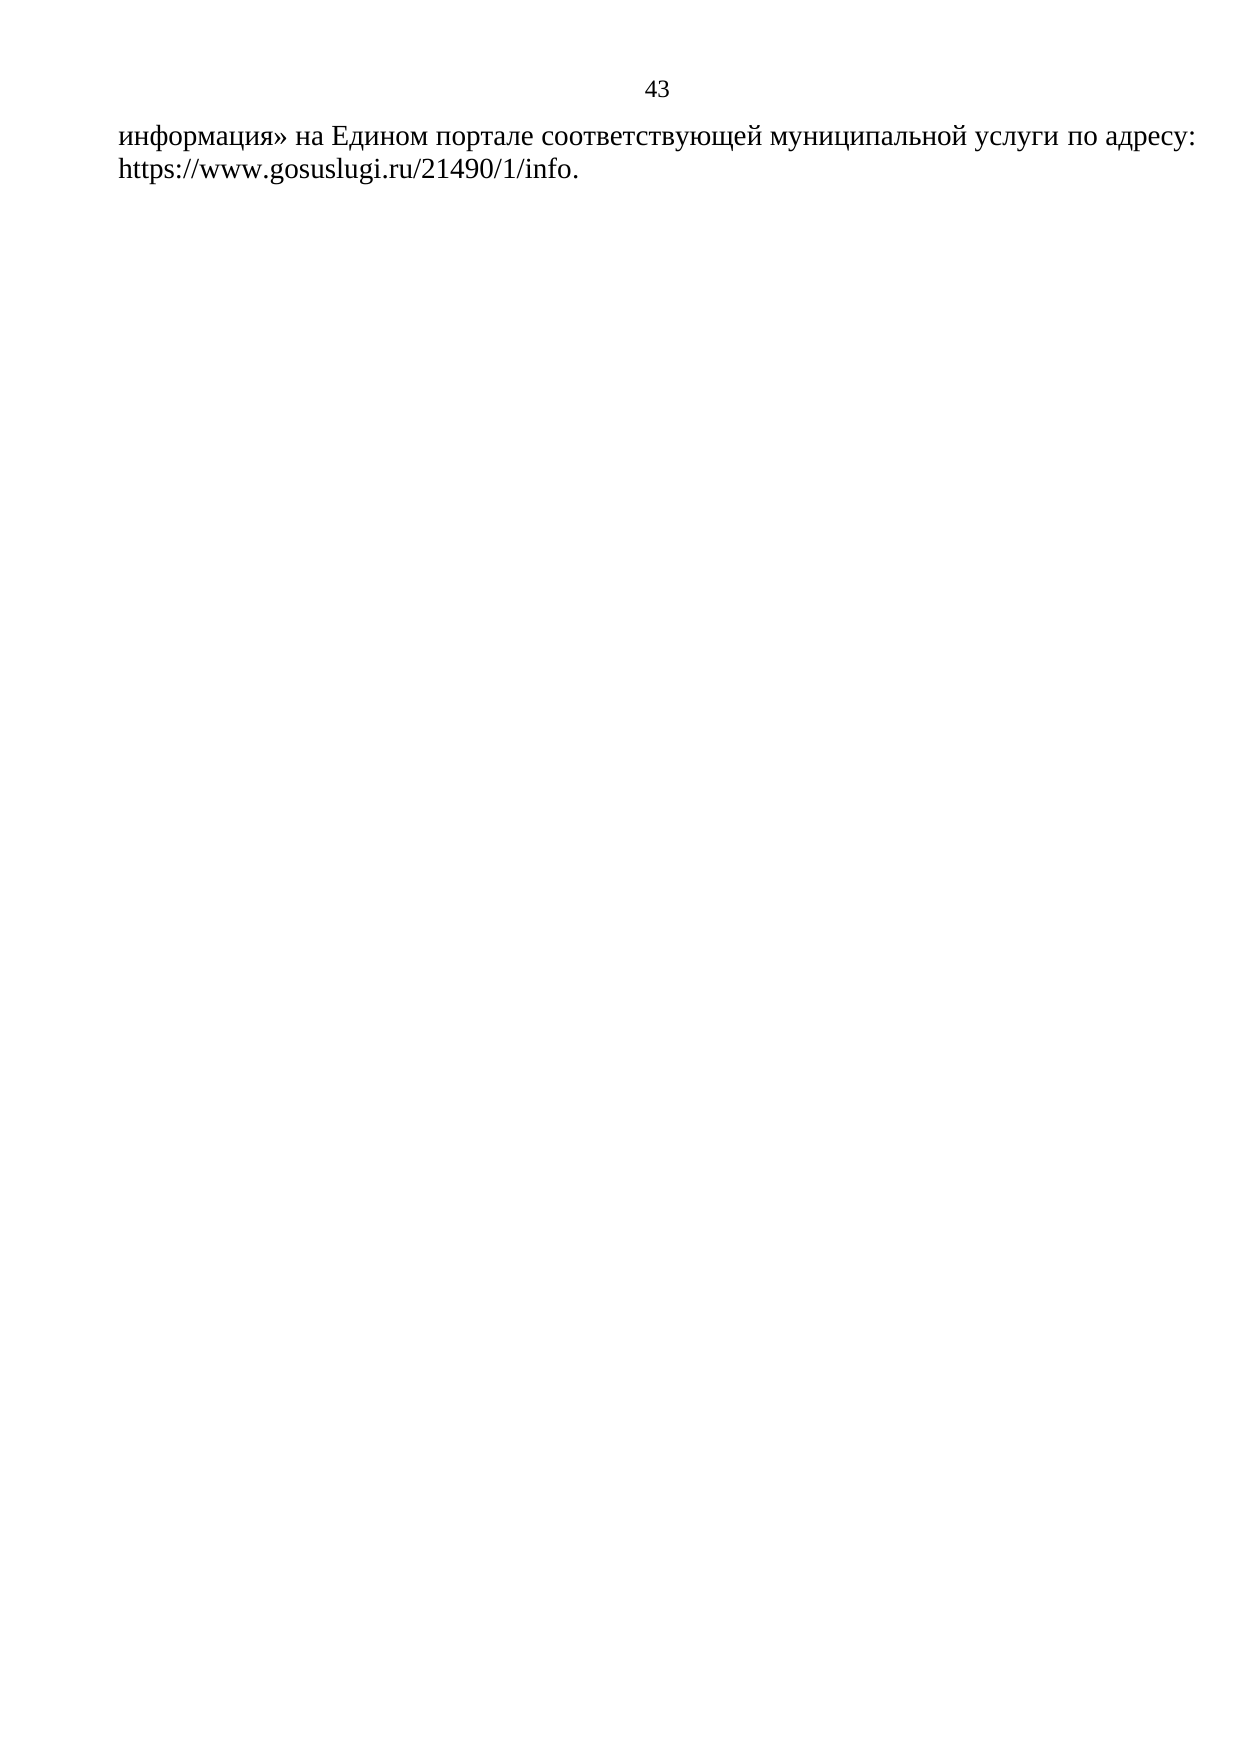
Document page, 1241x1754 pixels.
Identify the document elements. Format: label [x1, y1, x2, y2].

list [118, 118, 1196, 185]
